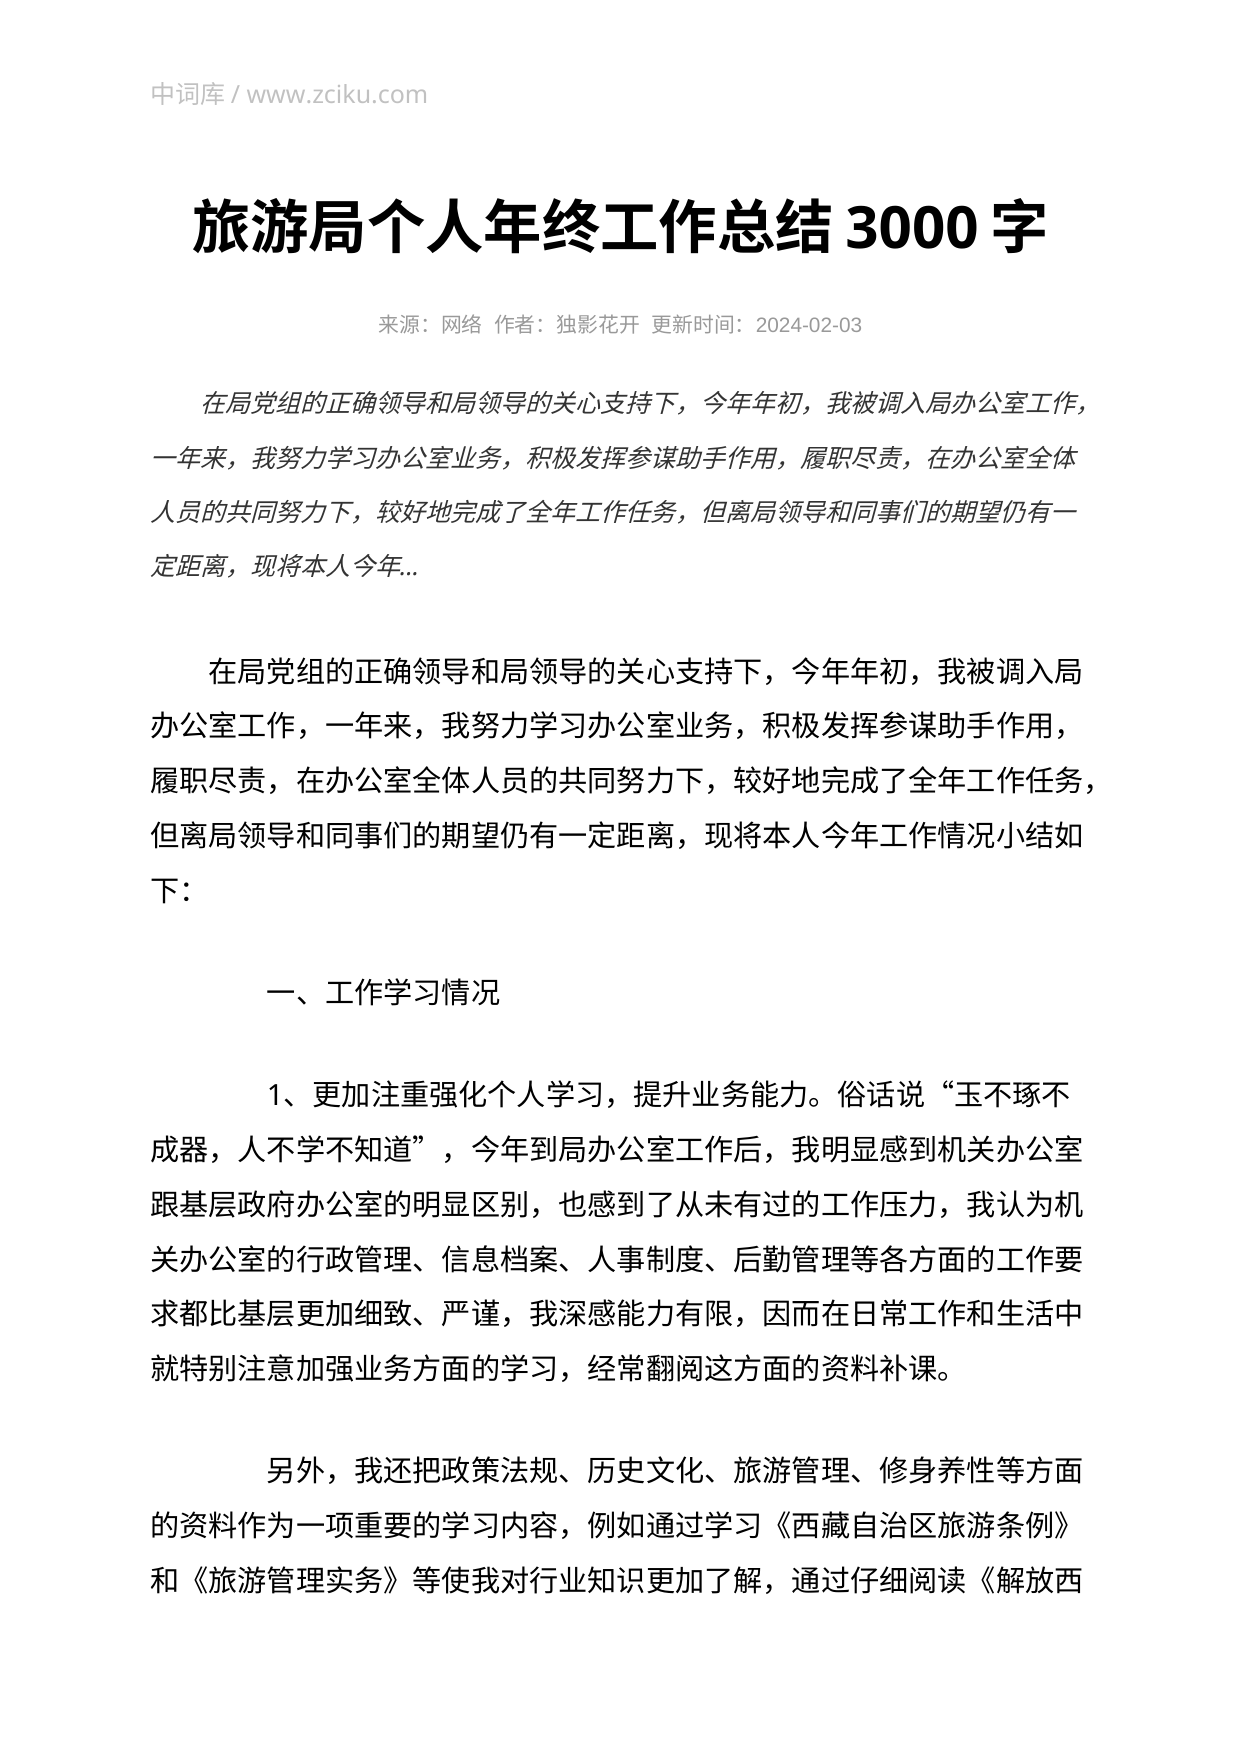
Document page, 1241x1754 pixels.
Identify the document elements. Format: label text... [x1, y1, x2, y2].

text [150, 1448, 1090, 1600]
text 在局党组的正确领导和局领导的关心支持下，今年年初，我被调入局办公室工作，一年来，我努力学习办公室业务，积极发挥参谋助手作用，履职尽责，在办公室全体人员的共同努力下，较好地完成了全年工作任务，但离局领导和同事们的期望仍有一定距离，现将本人今年工作情况小结如下： [150, 648, 1090, 910]
text 来源：网络 作者：独影花开 更新时间：2024-02-03 [150, 313, 1090, 337]
subtitle 旅游局个人年终工作总结3000字 [150, 181, 1090, 266]
text 一、工作学习情况 [150, 969, 1090, 1012]
text 1、更加注重强化个人学习，提升业务能力。俗话说“玉不琢不成器，人不学不知道”，今年到局办公室工作后，我明显感到机关办公室跟基层政府办公室的明显区别，也感到了从未有过的工作压力，我认为机关办公室的行政管理、信息档案、人事制度、后勤管理等各方面的工作要求都比基层更加细致、严谨，我深感能力有限，因而在日常工作和生活中就特别注意加强业务方面的学习，经常翻阅这方面的资料补课。 [150, 1071, 1090, 1388]
text 在局党组的正确领导和局领导的关心支持下，今年年初，我被调入局办公室工作，一年来，我努力学习办公室业务，积极发挥参谋助手作用，履职尽责，在办公室全体人员的共同努力下，较好地完成了全年工作任务，但离局领导和同事们的期望仍有一定距离，现将本人今年... [150, 384, 1090, 583]
